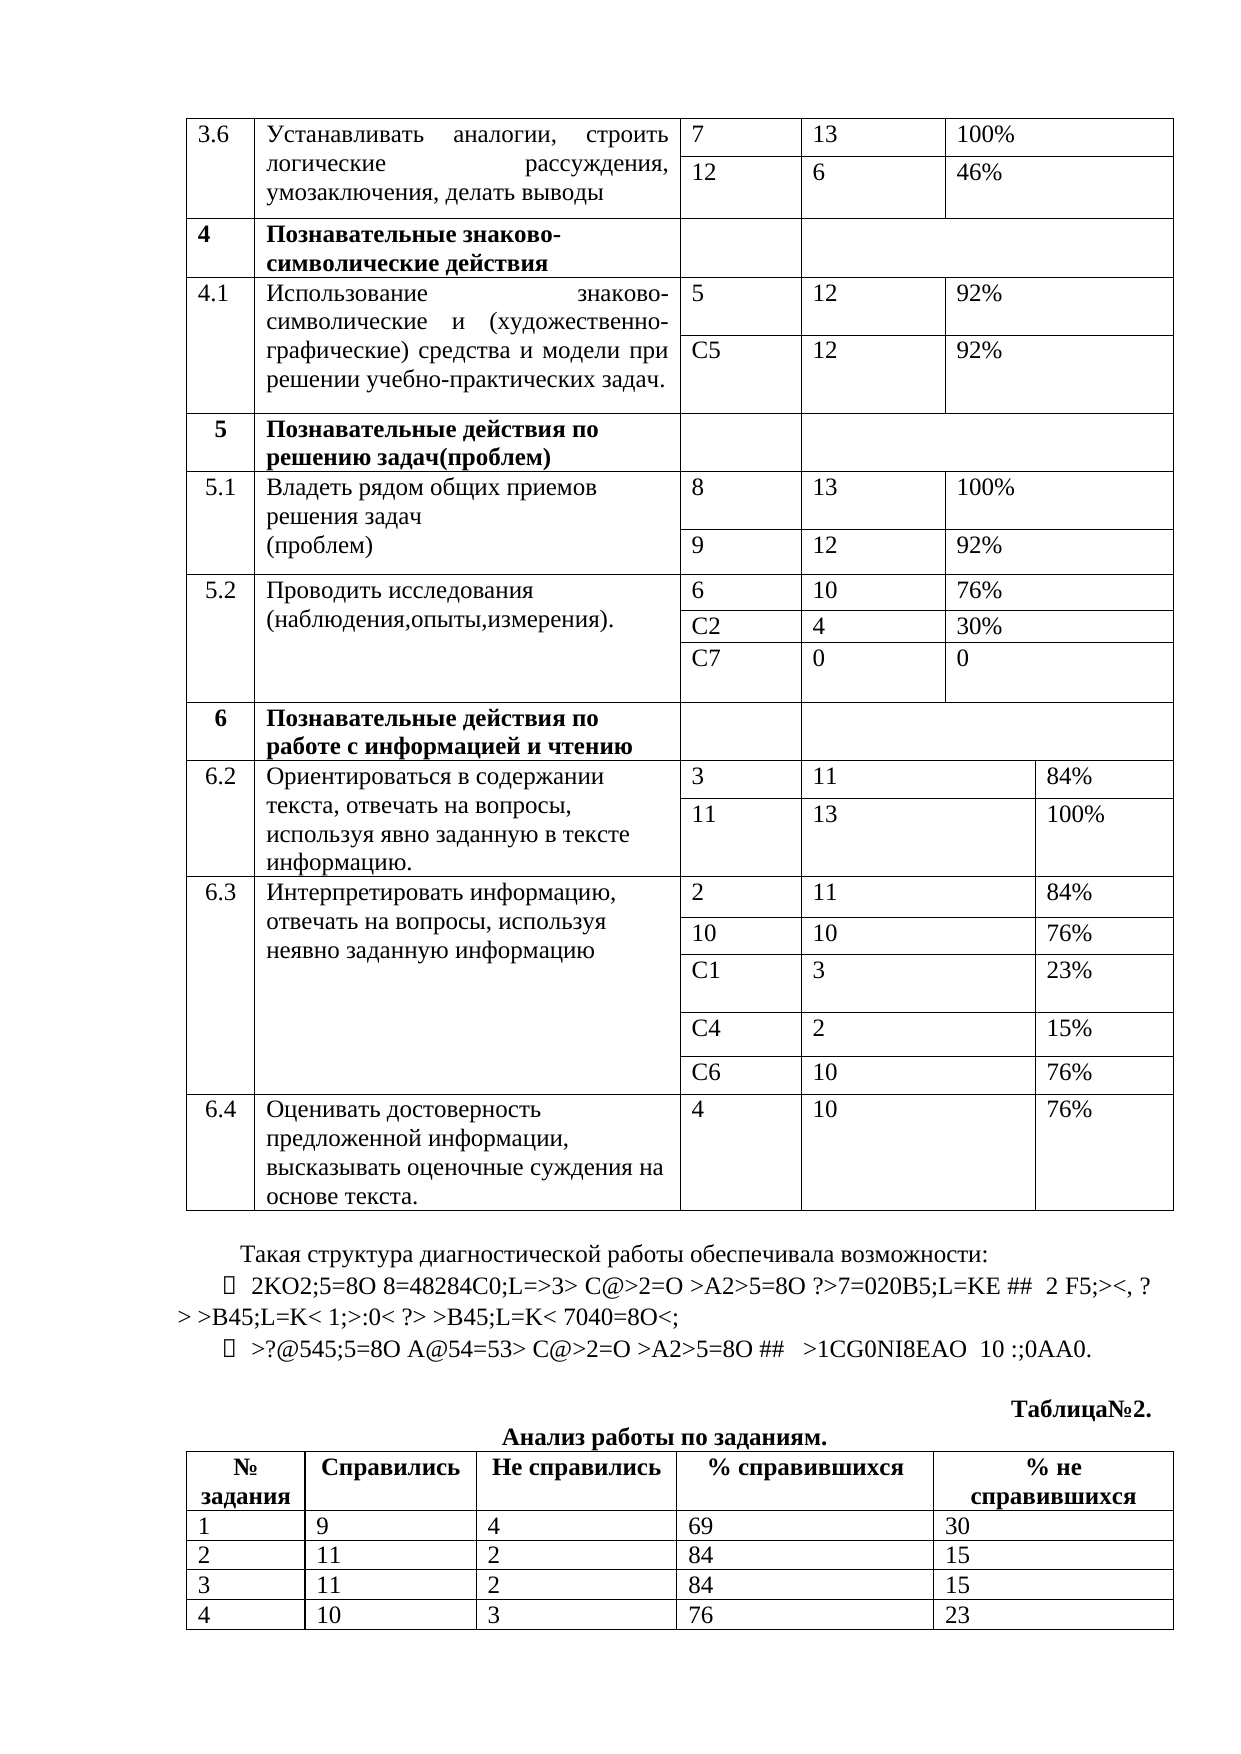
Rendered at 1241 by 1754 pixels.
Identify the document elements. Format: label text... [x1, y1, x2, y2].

table_cell 30% [946, 611, 1173, 642]
table_cell 9 [306, 1511, 476, 1539]
text  >?@545;5=8O A@54=53> C@>2=O >A2>5=8O ## >1CG0NI8EAO 10 :;0AA0. [177, 1331, 1152, 1365]
table_cell 13 [802, 119, 945, 156]
table_header % справившихся [677, 1452, 933, 1510]
table_cell 9 [681, 530, 801, 574]
table_cell 100% [1036, 799, 1173, 876]
text Таблица№2. [222, 1394, 1152, 1422]
table_cell 11 [802, 761, 1035, 798]
table_cell 15 [934, 1570, 1173, 1599]
table_cell [802, 703, 1173, 760]
table_cell С2 [681, 611, 801, 642]
table_cell 3 [477, 1600, 676, 1629]
table_cell 10 [802, 1095, 1035, 1209]
table_cell 13 [802, 799, 1035, 876]
table_cell С5 [681, 336, 801, 413]
table_cell 12 [802, 530, 945, 574]
table_cell Владеть рядом общих приемов решения задач (проблем) [255, 472, 680, 574]
table_cell Познавательные знаково-символические действия [255, 219, 680, 277]
table_cell 4 [681, 1095, 801, 1209]
table_header % не справившихся [934, 1452, 1173, 1510]
table_cell 4 [802, 611, 945, 642]
table_cell 6 [802, 157, 945, 218]
table_cell Устанавливать аналогии, строить логические рассуждения, умозаключения, делать выводы [255, 119, 680, 218]
text Анализ работы по заданиям. [177, 1422, 1152, 1451]
table_cell Оценивать достоверность предложенной информации, высказывать оценочные суждения на основе текста. [255, 1095, 680, 1209]
table_cell 11 [306, 1541, 476, 1569]
table_cell 10 [802, 575, 945, 610]
table_cell Ориентироваться в содержании текста, отвечать на вопросы, используя явно заданную в тексте информацию. [255, 761, 680, 876]
table_cell 6 [681, 575, 801, 610]
table_cell Интерпретировать информацию, отвечать на вопросы, используя неявно заданную информацию [255, 877, 680, 1093]
table_cell 100% [946, 472, 1173, 529]
table_cell 10 [802, 918, 1035, 954]
table_cell 92% [946, 278, 1173, 334]
table_cell 5 [681, 278, 801, 334]
table_cell 6 [187, 703, 254, 760]
table_cell [802, 414, 1173, 471]
table_cell [681, 219, 801, 277]
table_cell 76% [1036, 1057, 1173, 1093]
table_cell [681, 703, 801, 760]
table_header Справились [306, 1452, 476, 1510]
table_cell 100% [946, 119, 1173, 156]
table_cell 23 [934, 1600, 1173, 1629]
table_cell 84 [677, 1570, 933, 1599]
table_cell 4 [477, 1511, 676, 1539]
table_cell 10 [306, 1600, 476, 1629]
table_cell С7 [681, 643, 801, 702]
table_cell 3 [187, 1570, 304, 1599]
table_cell 84% [1036, 877, 1173, 917]
table_cell 6.3 [187, 877, 254, 1093]
table_cell 2 [187, 1541, 304, 1569]
table_cell 2 [477, 1541, 676, 1569]
table_cell 0 [946, 643, 1173, 702]
table_cell 69 [677, 1511, 933, 1539]
table_cell 10 [802, 1057, 1035, 1093]
table_cell 23% [1036, 955, 1173, 1012]
table_cell [681, 414, 801, 471]
table_cell 92% [946, 336, 1173, 413]
table_cell 4 [187, 219, 254, 277]
table_cell 0 [802, 643, 945, 702]
table_header № задания [187, 1452, 304, 1510]
table_cell 6.2 [187, 761, 254, 876]
table_cell Использование знаково-символические и (художественно-графические) средства и модели при решении учебно-практических задач. [255, 278, 680, 413]
table_cell 4 [187, 1600, 304, 1629]
table_cell [802, 219, 1173, 277]
table_cell 11 [681, 799, 801, 876]
table_cell 4.1 [187, 278, 254, 413]
table_cell 6.4 [187, 1095, 254, 1209]
table_cell 15% [1036, 1013, 1173, 1056]
table_cell 46% [946, 157, 1173, 218]
table_cell 3 [802, 955, 1035, 1012]
table_cell Познавательные действия по работе с информацией и чтению [255, 703, 680, 760]
table_cell 13 [802, 472, 945, 529]
table_cell 7 [681, 119, 801, 156]
table_cell 5 [187, 414, 254, 471]
table_cell 10 [681, 918, 801, 954]
table_cell 12 [681, 157, 801, 218]
table_cell 11 [306, 1570, 476, 1599]
table_cell 11 [802, 877, 1035, 917]
text Такая структура диагностической работы обеспечивала возможности: [177, 1239, 1152, 1268]
table_cell Проводить исследования (наблюдения,опыты,измерения). [255, 575, 680, 702]
table_cell 2 [681, 877, 801, 917]
table_cell 5.2 [187, 575, 254, 702]
table_cell 12 [802, 278, 945, 334]
table_cell 92% [946, 530, 1173, 574]
table_cell 84 [677, 1541, 933, 1569]
table_cell 5.1 [187, 472, 254, 574]
table_cell 76% [1036, 918, 1173, 954]
table_header Не справились [477, 1452, 676, 1510]
table_cell 84% [1036, 761, 1173, 798]
table_cell 2 [802, 1013, 1035, 1056]
table_cell С1 [681, 955, 801, 1012]
table_cell С4 [681, 1013, 801, 1056]
table_cell 8 [681, 472, 801, 529]
table_cell 15 [934, 1541, 1173, 1569]
text  2KO2;5=8O 8=48284C0;L=>3> C@>2=O >A2>5=8O ?>7=020B5;L=KE ## 2 F5;><, ?> >B45;L=K< 1;>:0< ?> >B45;L=K< 7040=8O<; [177, 1268, 1152, 1331]
table_cell 76% [946, 575, 1173, 610]
table_cell 2 [477, 1570, 676, 1599]
table_cell 76% [1036, 1095, 1173, 1209]
table_cell Познавательные действия по решению задач(проблем) [255, 414, 680, 471]
table_cell С6 [681, 1057, 801, 1093]
table_cell 76 [677, 1600, 933, 1629]
table_cell 1 [187, 1511, 304, 1539]
table_cell 3.6 [187, 119, 254, 218]
table_cell 12 [802, 336, 945, 413]
table_cell 30 [934, 1511, 1173, 1539]
table_cell 3 [681, 761, 801, 798]
